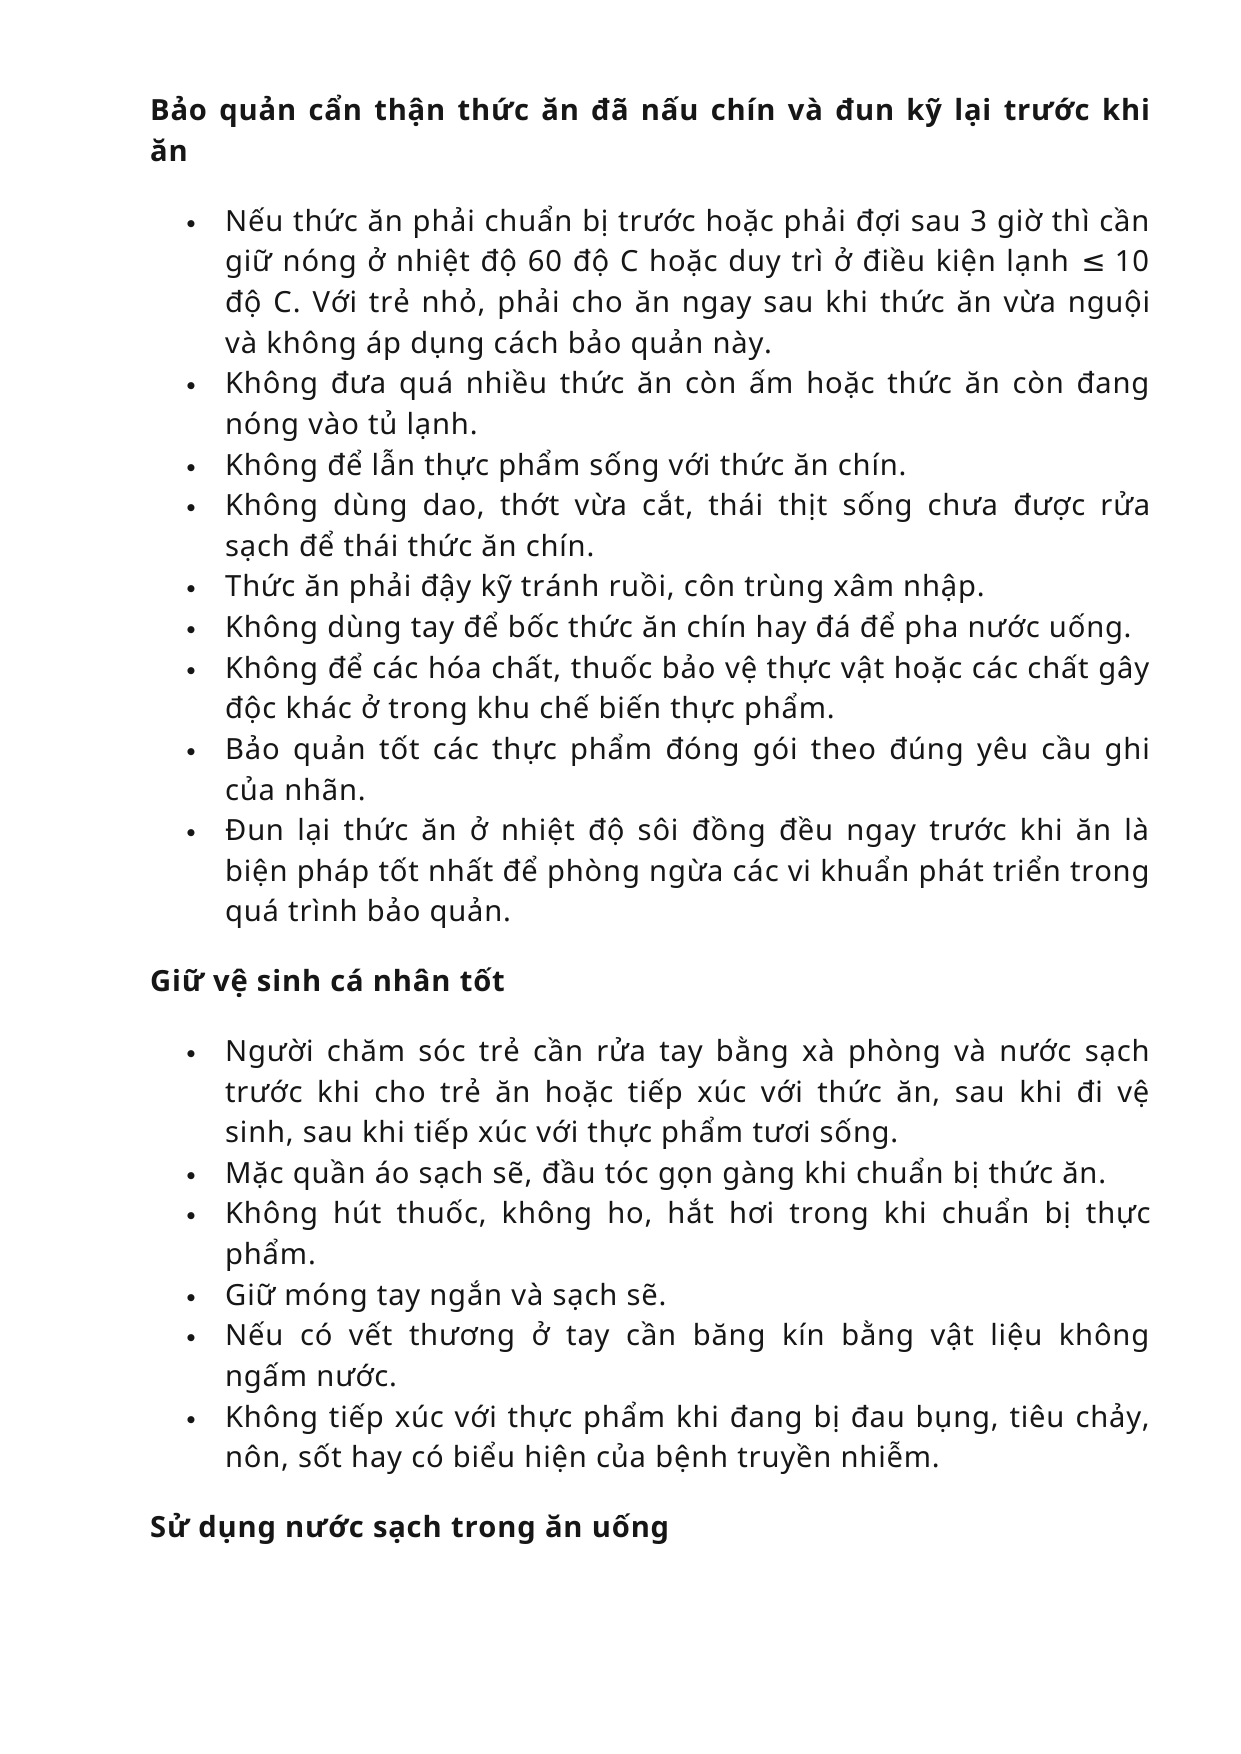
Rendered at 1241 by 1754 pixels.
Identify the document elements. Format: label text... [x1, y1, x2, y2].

text Sử dụng nước sạch trong ăn uống [150, 1505, 1152, 1546]
list Người chăm sóc trẻ cần rửa tay bằng xà phòng và nước sạch trước khi cho trẻ ăn hoặc tiếp xúc với thức ăn, sau khi đi vệ sinh, sau khi tiếp xúc với thực phẩm tươi sống. [187, 1029, 1152, 1151]
list Không hút thuốc, không ho, hắt hơi trong khi chuẩn bị thực phẩm. [187, 1192, 1152, 1273]
text Giữ vệ sinh cá nhân tốt [150, 959, 1152, 1000]
list Không dùng dao, thớt vừa cắt, thái thịt sống chưa được rửa sạch để thái thức ăn chín. [187, 483, 1152, 565]
list Không tiếp xúc với thực phẩm khi đang bị đau bụng, tiêu chảy, nôn, sốt hay có biểu hiện của bệnh truyền nhiễm. [187, 1395, 1152, 1476]
list Đun lại thức ăn ở nhiệt độ sôi đồng đều ngay trước khi ăn là biện pháp tốt nhất để phòng ngừa các vi khuẩn phát triển trong quá trình bảo quản. [187, 808, 1152, 930]
list Giữ móng tay ngắn và sạch sẽ. [187, 1273, 1152, 1314]
list Mặc quần áo sạch sẽ, đầu tóc gọn gàng khi chuẩn bị thức ăn. [187, 1151, 1152, 1192]
list Không đưa quá nhiều thức ăn còn ấm hoặc thức ăn còn đang nóng vào tủ lạnh. [187, 362, 1152, 443]
list Không để lẫn thực phẩm sống với thức ăn chín. [187, 443, 1152, 483]
list Không để các hóa chất, thuốc bảo vệ thực vật hoặc các chất gây độc khác ở trong khu chế biến thực phẩm. [187, 646, 1152, 727]
list Nếu thức ăn phải chuẩn bị trước hoặc phải đợi sau 3 giờ thì cần giữ nóng ở nhiệt độ 60 độ C hoặc duy trì ở điều kiện lạnh ≤ 10 độ C. Với trẻ nhỏ, phải cho ăn ngay sau khi thức ăn vừa nguội và không áp dụng cách bảo quản này. [187, 199, 1152, 362]
list Nếu có vết thương ở tay cần băng kín bằng vật liệu không ngấm nước. [187, 1314, 1152, 1395]
text Bảo quản cẩn thận thức ăn đã nấu chín và đun kỹ lại trước khi ăn [150, 89, 1152, 170]
list Không dùng tay để bốc thức ăn chín hay đá để pha nước uống. [187, 605, 1152, 646]
list Bảo quản tốt các thực phẩm đóng gói theo đúng yêu cầu ghi của nhãn. [187, 727, 1152, 808]
list Thức ăn phải đậy kỹ tránh ruồi, côn trùng xâm nhập. [187, 565, 1152, 605]
